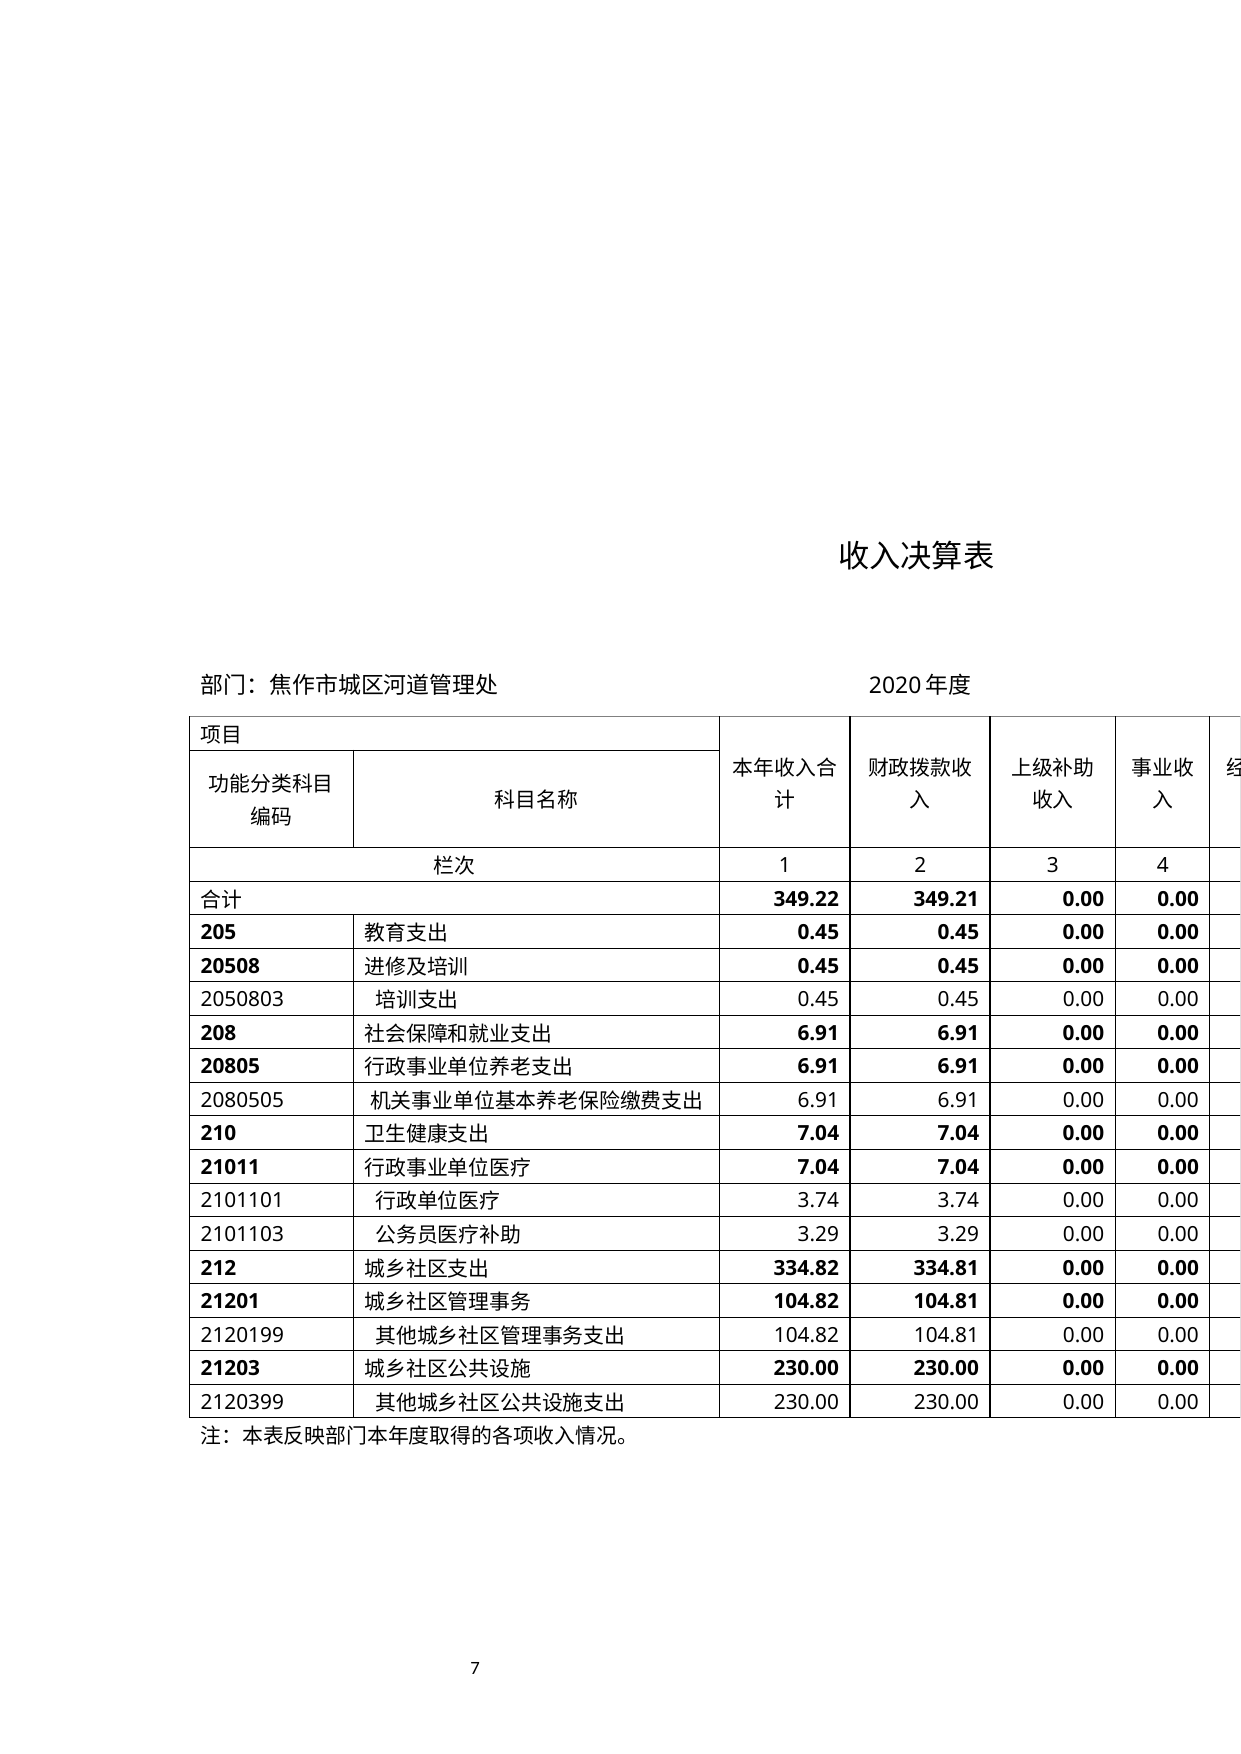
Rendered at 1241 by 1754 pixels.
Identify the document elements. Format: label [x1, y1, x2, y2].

table_header [188, 162, 1240, 1581]
